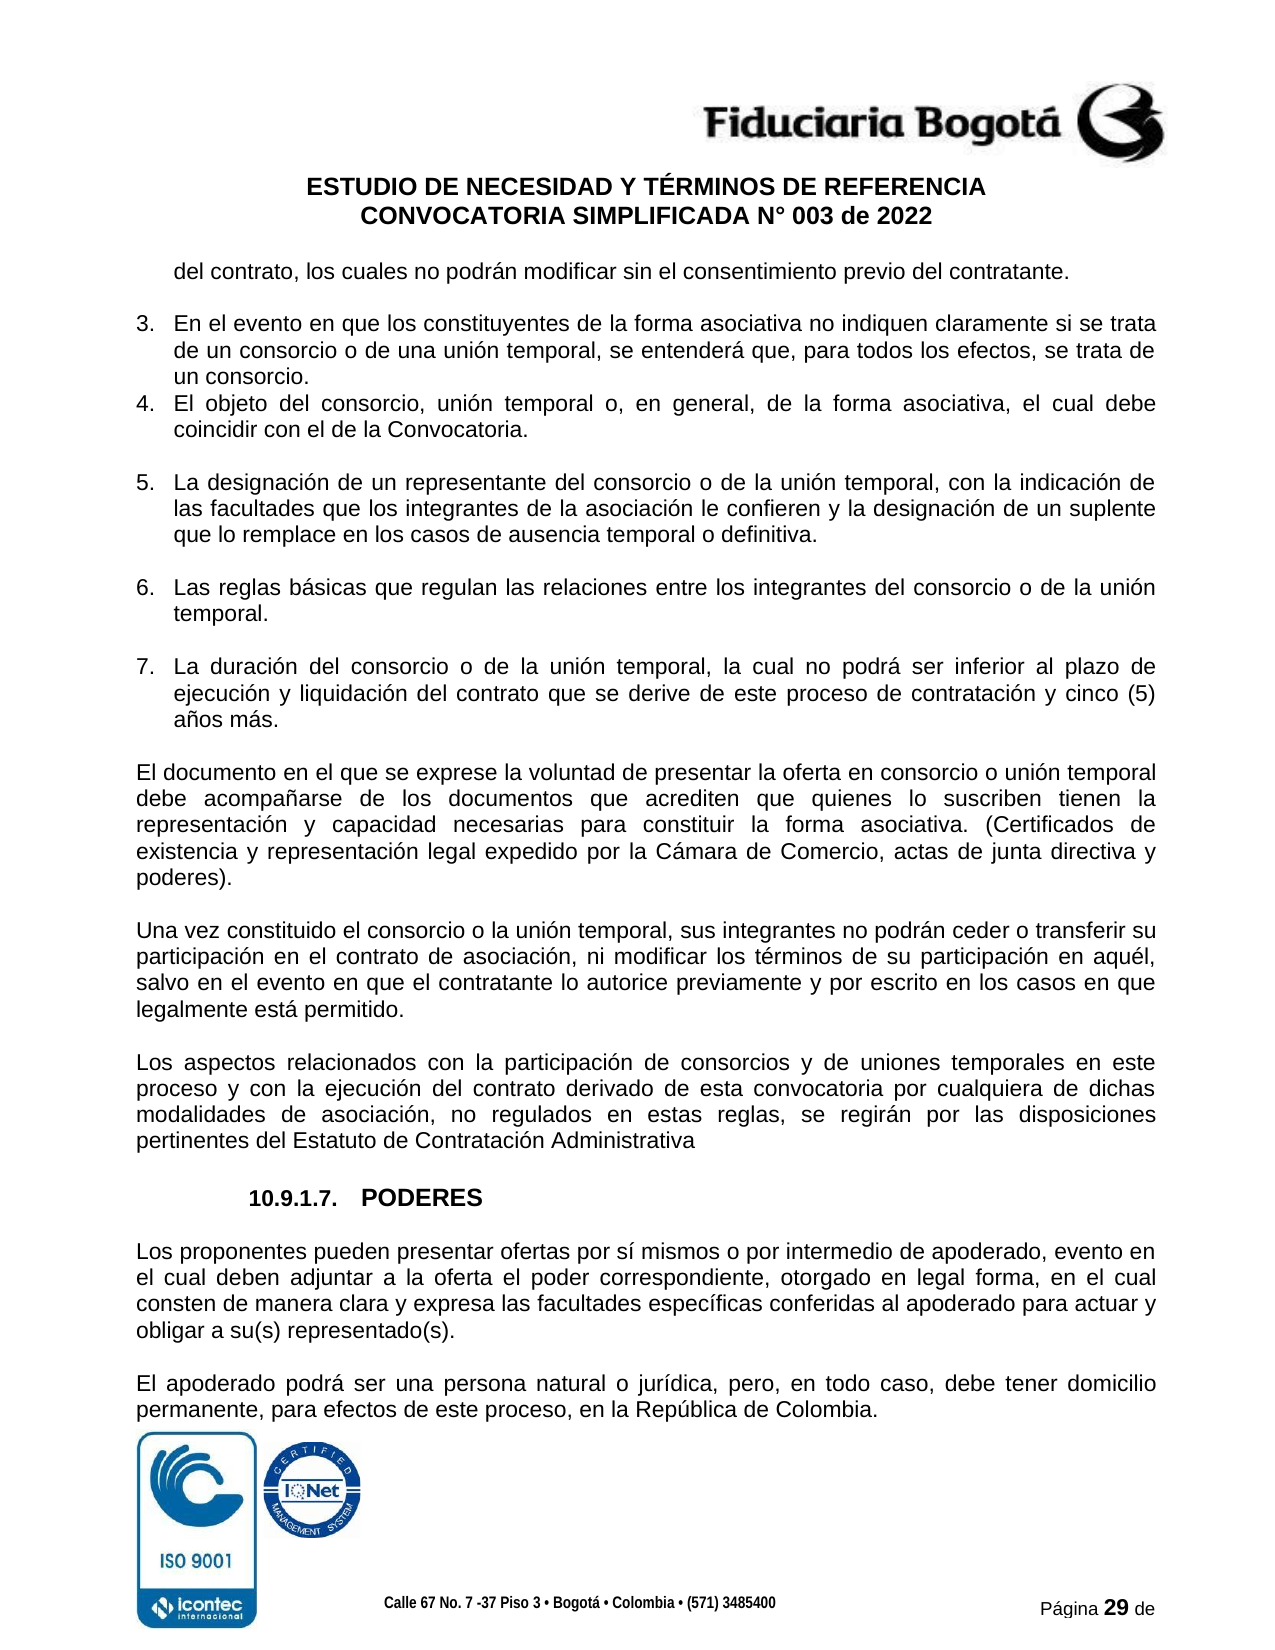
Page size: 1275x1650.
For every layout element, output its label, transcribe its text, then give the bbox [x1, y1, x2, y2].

text El apoderado podrá ser una persona natural o jurídica, pero, en todo caso, debe tener domicilio permanente, para efectos de este proceso, en la República de Colombia. [136, 1369, 1157, 1422]
picture [135, 1429, 258, 1629]
text Los proponentes pueden presentar ofertas por sí mismos o por intermedio de apoderado, evento en el cual deben adjuntar a la oferta el poder correspondiente, otorgado en legal forma, en el cual consten de manera clara y expresa las facultades específicas conferidas al apoderado para actuar y obligar a su(s) representado(s). [136, 1238, 1157, 1343]
text El documento en el que se exprese la voluntad de presentar la oferta en consorcio o unión temporal debe acompañarse de los documentos que acrediten que quienes lo suscriben tienen la representación y capacidad necesarias para constituir la forma asociativa. (Certificados de existencia y representación legal expedido por la Cámara de Comercio, actas de junta directiva y poderes). [136, 758, 1157, 890]
picture [263, 1442, 361, 1538]
text Los aspectos relacionados con la participación de consorcios y de uniones temporales en este proceso y con la ejecución del contrato derivado de esta convocatoria por cualquiera de dichas modalidades de asociación, no regulados en estas reglas, se regirán por las disposiciones pertinentes del Estatuto de Contratación Administrativa [136, 1048, 1157, 1154]
list En el evento en que los constituyentes de la forma asociativa no indiquen claramente si se trata de un consorcio o de una unión temporal, se entenderá que, para todos los efectos, se trata de un consorcio. [136, 310, 1157, 389]
list La designación de un representante del consorcio o de la unión temporal, con la indicación de las facultades que los integrantes de la asociación le confieren y la designación de un suplente que lo remplace en los casos de ausencia temporal o definitiva. [136, 468, 1157, 548]
list Las reglas básicas que regulan las relaciones entre los integrantes del consorcio o de la unión temporal. [136, 574, 1157, 627]
picture [692, 81, 1168, 168]
list La duración del consorcio o de la unión temporal, la cual no podrá ser inferior al plazo de ejecución y liquidación del contrato que se derive de este proceso de contratación y cinco (5) años más. [136, 653, 1157, 732]
text Una vez constituido el consorcio o la unión temporal, sus integrantes no podrán ceder o transferir su participación en el contrato de asociación, ni modificar los términos de su participación en aquél, salvo en el evento en que el contratante lo autorice previamente y por escrito en los casos en que legalmente está permitido. [136, 917, 1157, 1022]
list PODERES [248, 1183, 1157, 1211]
list El objeto del consorcio, unión temporal o, en general, de la forma asociativa, el cual debe coincidir con el de la Convocatoria. [136, 389, 1157, 442]
